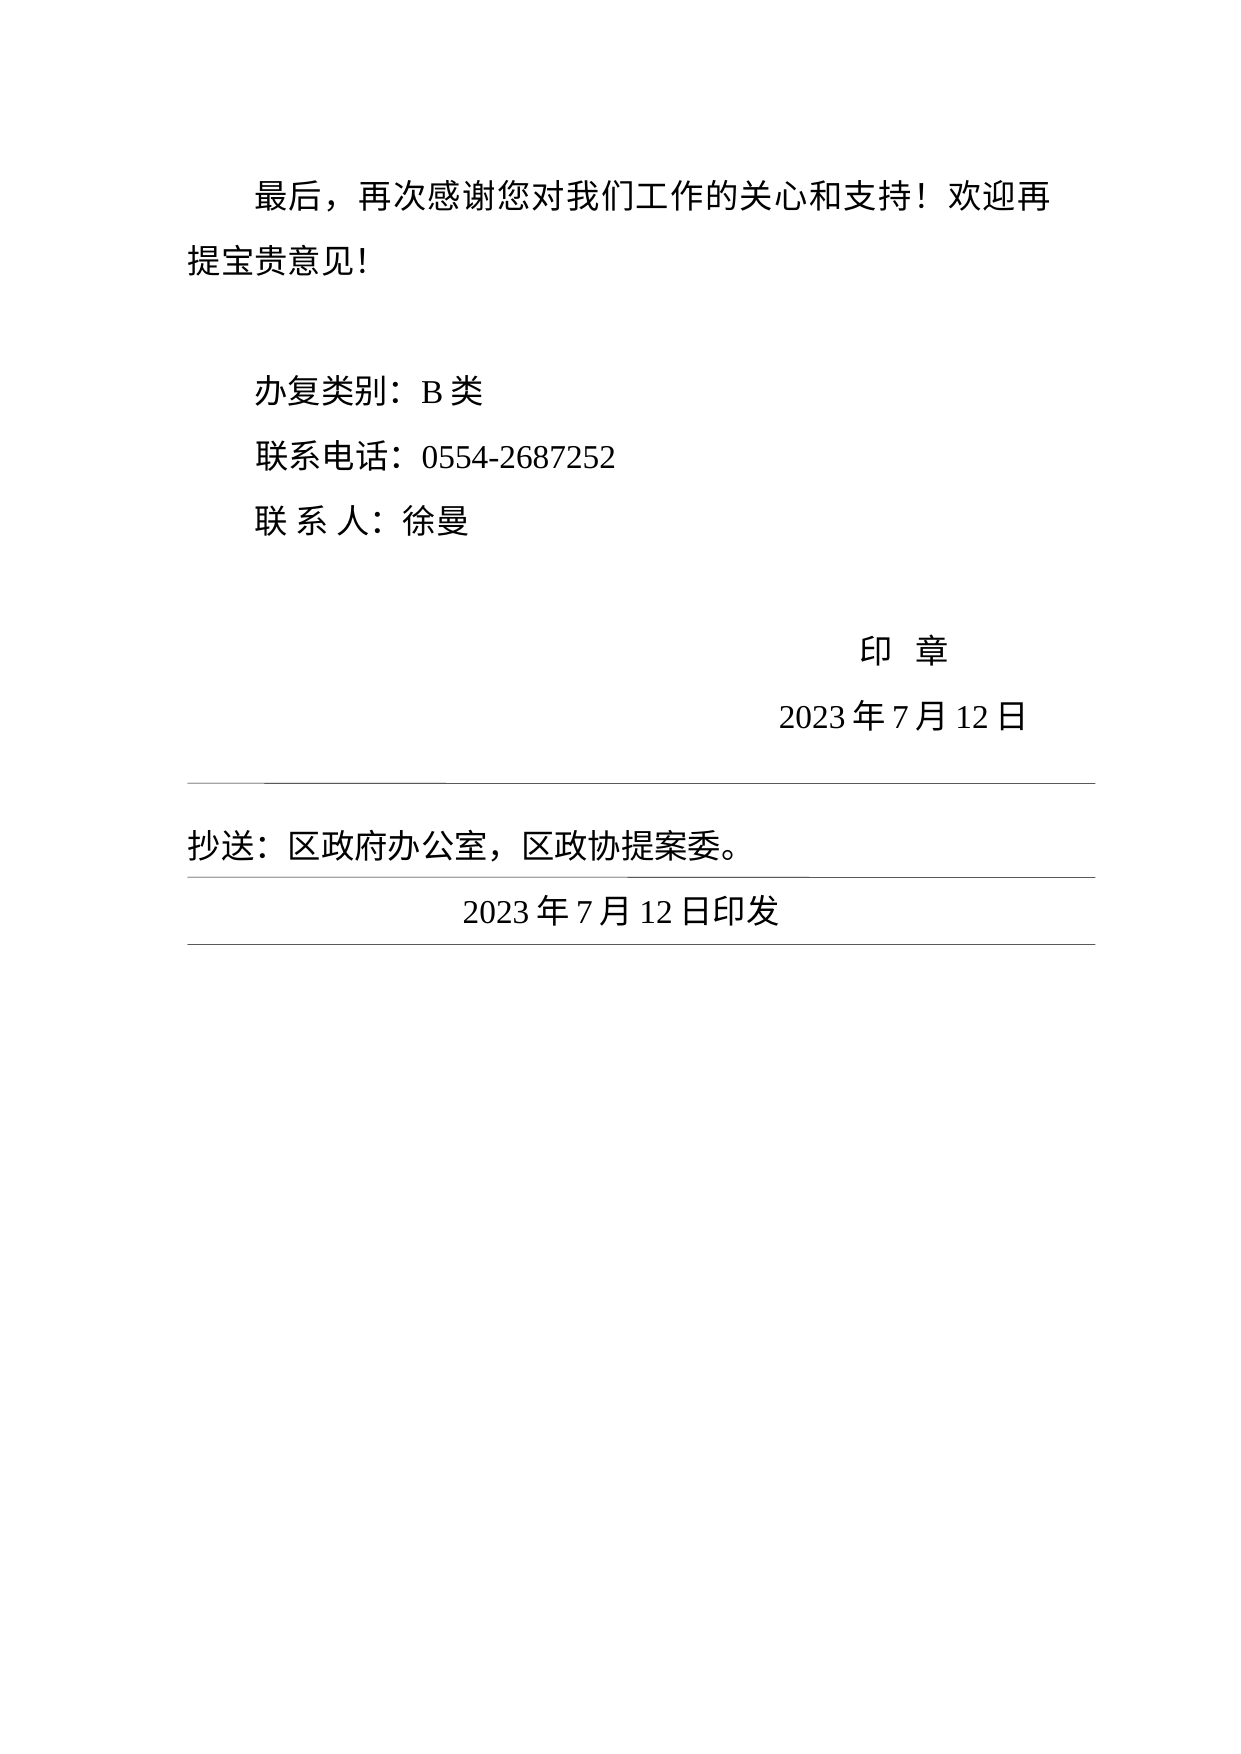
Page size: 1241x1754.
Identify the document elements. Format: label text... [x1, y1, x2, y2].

text 2023年7月12日 [187, 682, 1053, 747]
text 办复类别：B类 [187, 357, 1053, 422]
list 最后，再次感谢您对我们工作的关心和支持！欢迎再提宝贵意见！ [187, 162, 1053, 292]
text 2023年7月12日印发 [187, 878, 1053, 942]
text 联 系 人：徐曼 [187, 487, 1053, 552]
text 联系电话：0554-2687252 [187, 422, 1053, 487]
text 印 章 [187, 617, 1053, 682]
text 抄送：区政府办公室，区政协提案委。 [187, 812, 1053, 877]
